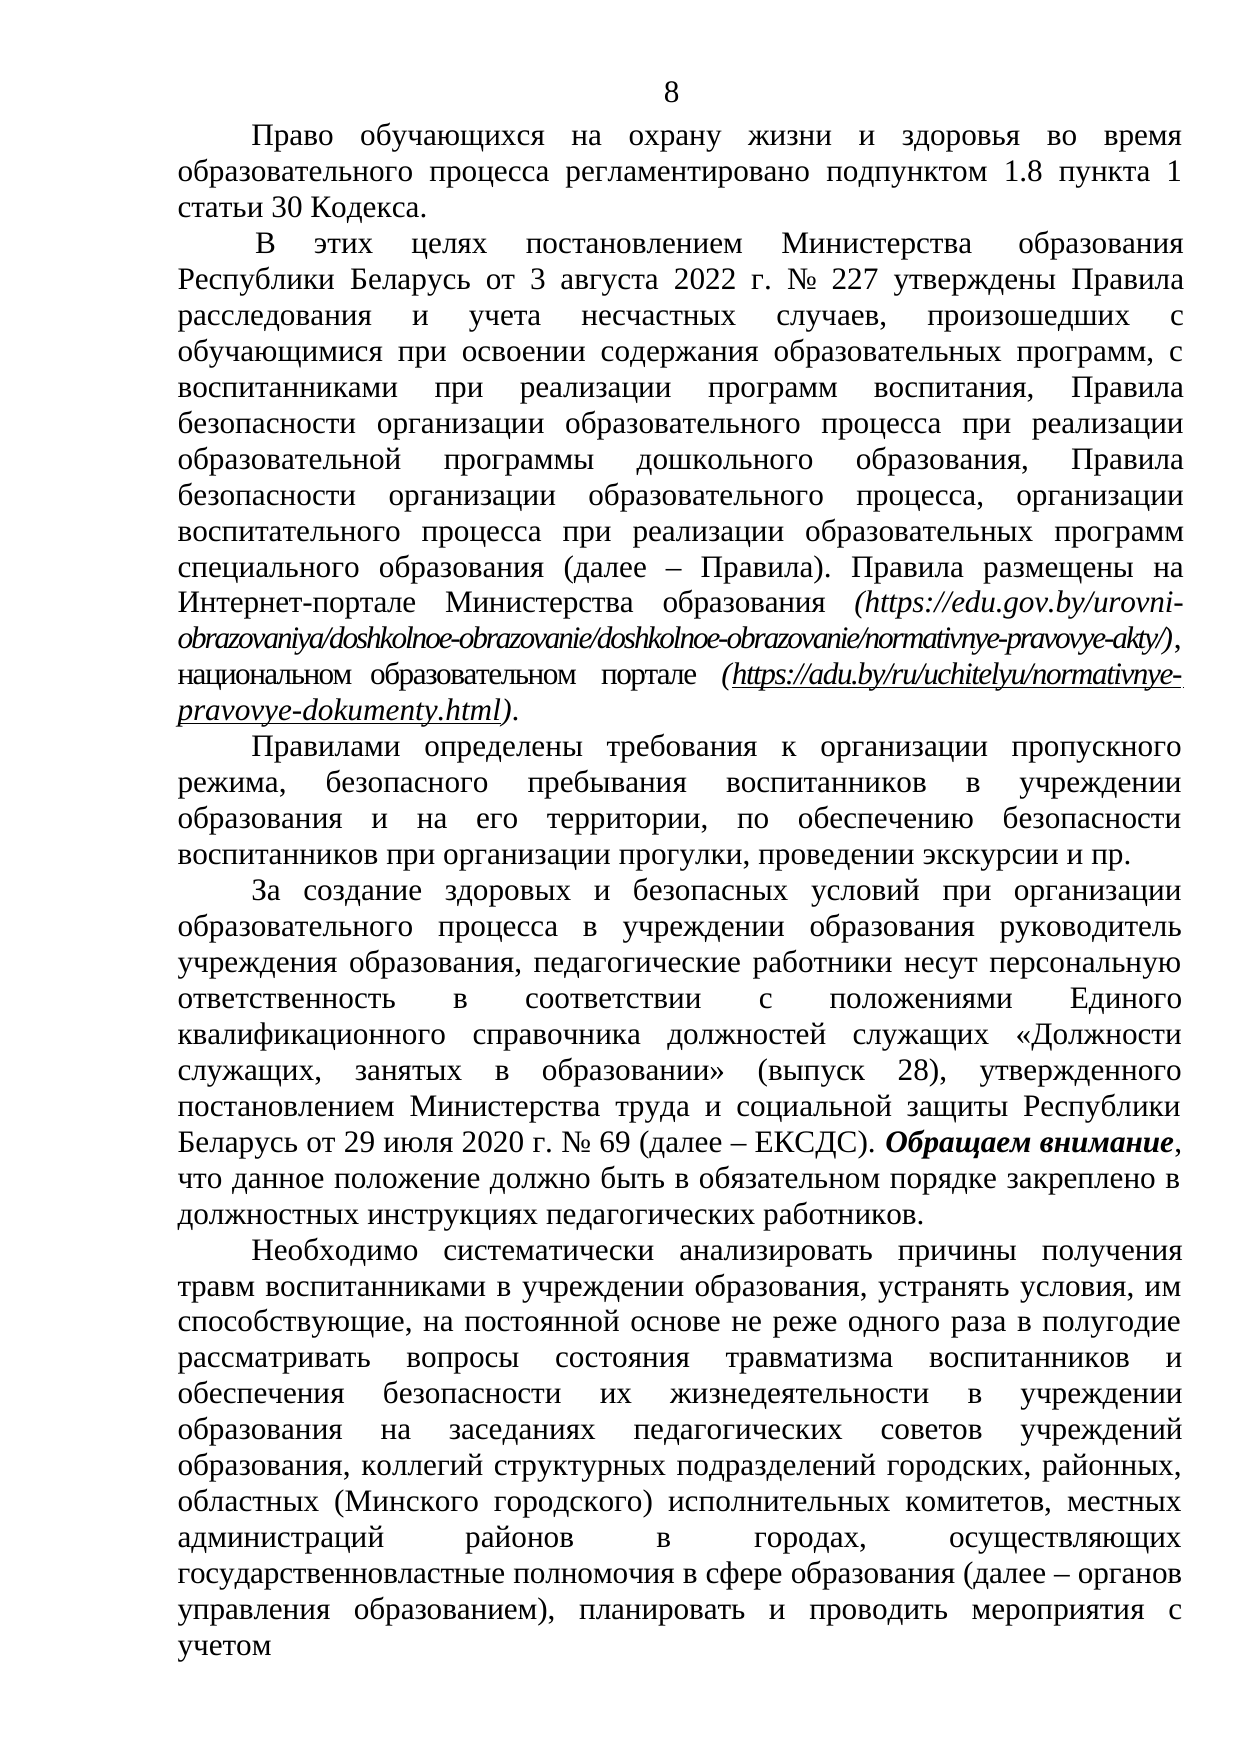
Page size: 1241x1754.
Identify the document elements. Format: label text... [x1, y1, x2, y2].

text Право обучающихся на охрану жизни и здоровья во время образовательного процесса регламентировано подпунктом 1.8 пункта 1 статьи 30 Кодекса. [177, 116, 1182, 224]
text В этих целях постановлением Министерства образования Республики Беларусь от 3 августа 2022 г. № 227 утверждены Правила расследования и учета несчастных случаев, произошедших с обучающимися при освоении содержания образовательных программ, с воспитанниками при реализации программ воспитания, Правила безопасности организации образовательного процесса при реализации образовательной программы дошкольного образования, Правила безопасности организации образовательного процесса, организации воспитательного процесса при реализации образовательных программ специального образования (далее – Правила). Правила размещены на Интернет-портале Министерства образования (https://edu.gov.by/urovni- obrazovaniya/doshkolnoe-obrazovanie/doshkolnoe-obrazovanie/normativnye-pravovye-akty/), национальном образовательном портале (https://adu.by/ru/uchitelyu/normativnye- pravovye-dokumenty.html). [177, 224, 1184, 727]
text За создание здоровых и безопасных условий при организации образовательного процесса в учреждении образования руководитель учреждения образования, педагогические работники несут персональную ответственность в соответствии с положениями Единого квалификационного справочника должностей служащих «Должности служащих, занятых в образовании» (выпуск 28), утвержденного постановлением Министерства труда и социальной защиты Республики Беларусь от 29 июля 2020 г. № 69 (далее – ЕКСДС). Обращаем внимание, что данное положение должно быть в обязательном порядке закреплено в должностных инструкциях педагогических работников. [177, 871, 1182, 1231]
text Необходимо систематически анализировать причины получения травм воспитанниками в учреждении образования, устранять условия, им способствующие, на постоянной основе не реже одного раза в полугодие рассматривать вопросы состояния травматизма воспитанников и обеспечения безопасности их жизнедеятельности в учреждении образования на заседаниях педагогических советов учреждений образования, коллегий структурных подразделений городских, районных, областных (Минского городского) исполнительных комитетов, местных администраций районов в городах, осуществляющих государственно­властные полномочия в сфере образования (далее – органов управления образованием), планировать и проводить мероприятия с учетом [177, 1231, 1182, 1662]
text Правилами определены требования к организации пропускного режима, безопасного пребывания воспитанников в учреждении образования и на его территории, по обеспечению безопасности воспитанников при организации прогулки, проведении экскурсии и пр. [177, 728, 1182, 871]
